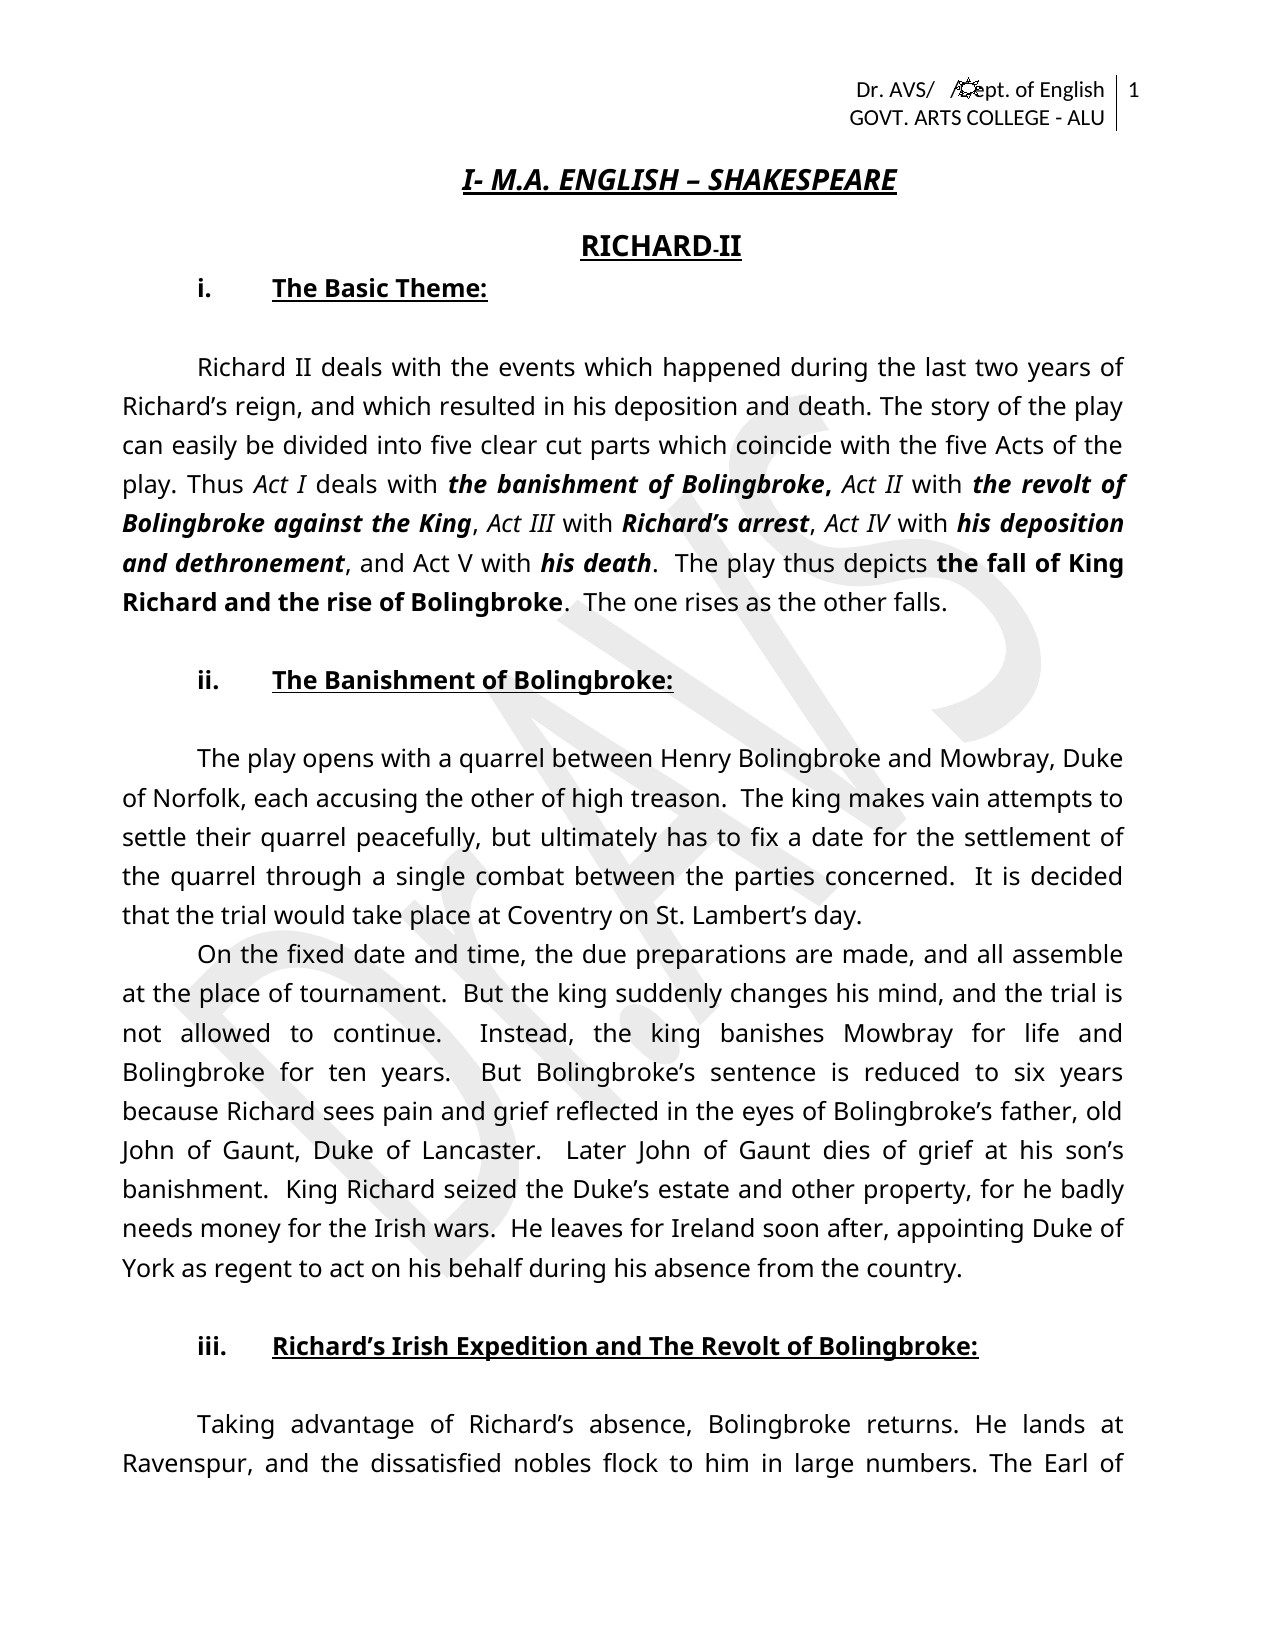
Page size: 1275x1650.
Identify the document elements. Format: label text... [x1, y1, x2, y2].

list The Basic Theme: [197, 271, 1125, 305]
text Richard II deals with the events which happened during the last two years of Richard’s reign, and which resulted in his deposition and death. The story of the play can easily be divided into five clear cut parts which coincide with the five Acts of the play. Thus Act I deals with the banishment of Bolingbroke, Act II with the revolt of Bolingbroke against the King, Act III with Richard’s arrest, Act IV with his deposition and dethronement, and Act V with his death. The play thus depicts the fall of King Richard and the rise of Bolingbroke. The one rises as the other falls. [122, 349, 1125, 618]
text The play opens with a quarrel between Henry Bolingbroke and Mowbray, Duke of Norfolk, each accusing the other of high treason. The king makes vain attempts to settle their quarrel peacefully, but ultimately has to fix a date for the settlement of the quarrel through a single combat between the parties concerned. It is decided that the trial would take place at Coventry on St. Lambert’s day. [122, 741, 1125, 932]
list The Banishment of Bolingbroke: [197, 663, 1125, 697]
list I- M.A. ENGLISH – SHAKESPEARE [234, 159, 1125, 199]
list Richard’s Irish Expedition and The Revolt of Bolingbroke: [197, 1329, 1125, 1363]
text On the fixed date and time, the due preparations are made, and all assemble at the place of tournament. But the king suddenly changes his mind, and the trial is not allowed to continue. Instead, the king banishes Mowbray for life and Bolingbroke for ten years. But Bolingbroke’s sentence is reduced to six years because Richard sees pain and grief reflected in the eyes of Bolingbroke’s father, old John of Gaunt, Duke of Lancaster. Later John of Gaunt dies of grief at his son’s banishment. King Richard seized the Duke’s estate and other property, for he badly needs money for the Irish wars. He leaves for Ireland soon after, appointing Duke of York as regent to act on his behalf during his absence from the country. [122, 937, 1125, 1284]
text RICHARD-II [122, 226, 1125, 265]
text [122, 1407, 1125, 1480]
